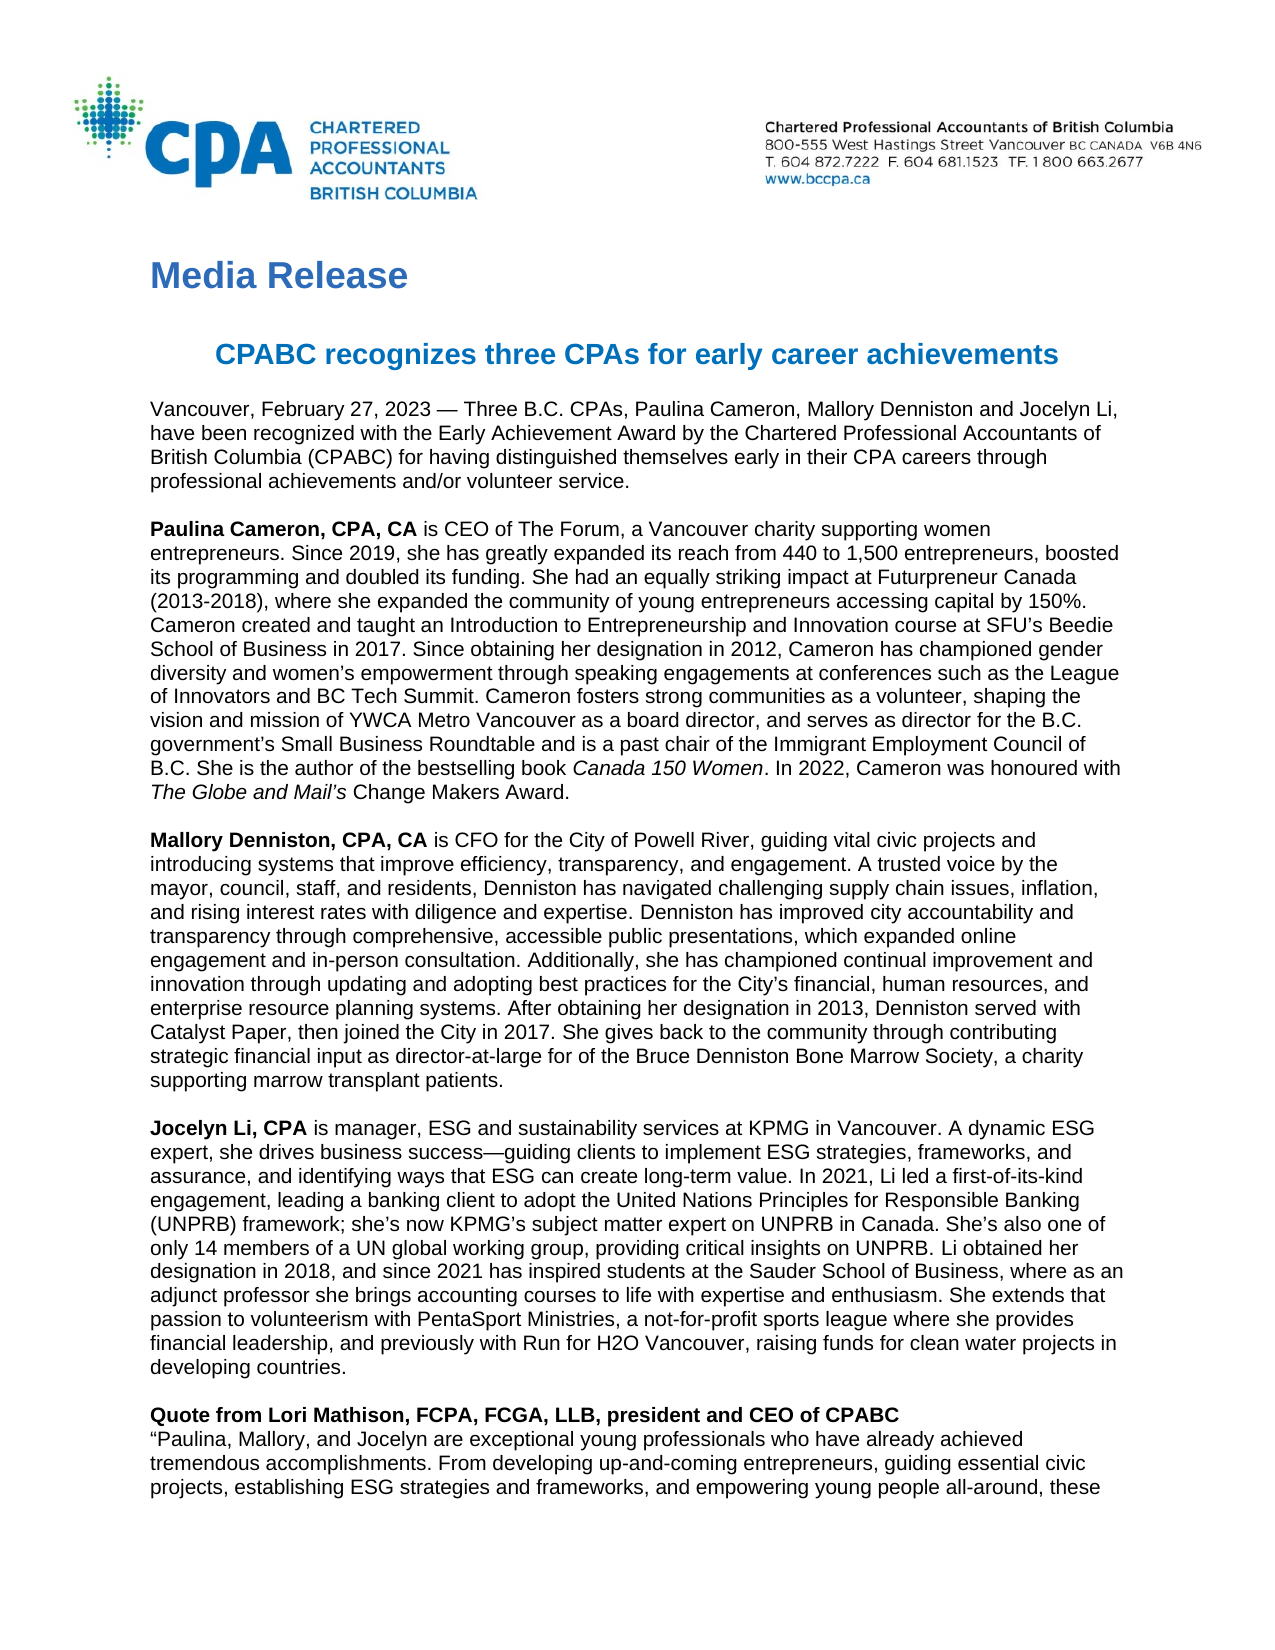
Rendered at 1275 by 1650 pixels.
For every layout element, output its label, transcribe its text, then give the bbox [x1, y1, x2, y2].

text Mallory Denniston, CPA, CA is CFO for the City of Powell River, guiding vital civic projects and introducing systems that improve efficiency, transparency, and engagement. A trusted voice by the mayor, council, staff, and residents, Denniston has navigated challenging supply chain issues, inflation, and rising interest rates with diligence and expertise. Denniston has improved city accountability and transparency through comprehensive, accessible public presentations, which expanded online engagement and in-person consultation. Additionally, she has championed continual improvement and innovation through updating and adopting best practices for the City’s financial, human resources, and enterprise resource planning systems. After obtaining her designation in 2013, Denniston served with Catalyst Paper, then joined the City in 2017. She gives back to the community through contributing strategic financial input as director-at-large for of the Bruce Denniston Bone Marrow Society, a charity supporting marrow transplant patients. [150, 828, 1125, 1092]
text Jocelyn Li, CPA is manager, ESG and sustainability services at KPMG in Vancouver. A dynamic ESG expert, she drives business success—guiding clients to implement ESG strategies, frameworks, and assurance, and identifying ways that ESG can create long-term value. In 2021, Li led a first-of-its-kind engagement, leading a banking client to adopt the United Nations Principles for Responsible Banking (UNPRB) framework; she’s now KPMG’s subject matter expert on UNPRB in Canada. She’s also one of only 14 members of a UN global working group, providing critical insights on UNPRB. Li obtained her designation in 2018, and since 2021 has inspired students at the Sauder School of Business, where as an adjunct professor she brings accounting courses to life with expertise and enthusiasm. She extends that passion to volunteerism with PentaSport Ministries, a not-for-profit sports league where she provides financial leadership, and previously with Run for H2O Vancouver, raising funds for clean water projects in developing countries. [150, 1116, 1125, 1379]
text Quote from Lori Mathison, FCPA, FCGA, LLB, president and CEO of CPABC [150, 1403, 1125, 1427]
picture [0, 0, 1275, 225]
text Paulina Cameron, CPA, CA is CEO of The Forum, a Vancouver charity supporting women entrepreneurs. Since 2019, she has greatly expanded its reach from 440 to 1,500 entrepreneurs, boosted its programming and doubled its funding. She had an equally striking impact at Futurpreneur Canada (2013-2018), where she expanded the community of young entrepreneurs accessing capital by 150%. Cameron created and taught an Introduction to Entrepreneurship and Innovation course at SFU’s Beedie School of Business in 2017. Since obtaining her designation in 2012, Cameron has championed gender diversity and women’s empowerment through speaking engagements at conferences such as the League of Innovators and BC Tech Summit. Cameron fosters strong communities as a volunteer, shaping the vision and mission of YWCA Metro Vancouver as a board director, and serves as director for the B.C. government’s Small Business Roundtable and is a past chair of the Immigrant Employment Council of B.C. She is the author of the bestselling book Canada 150 Women. In 2022, Cameron was honoured with The Globe and Mail’s Change Makers Award. [150, 517, 1125, 804]
text Vancouver, February 27, 2023 — Three B.C. CPAs, Paulina Cameron, Mallory Denniston and Jocelyn Li, have been recognized with the Early Achievement Award by the Chartered Professional Accountants of British Columbia (CPABC) for having distinguished themselves early in their CPA careers through professional achievements and/or volunteer service. [150, 397, 1125, 493]
text CPABC recognizes three CPAs for early career achievements [150, 337, 1125, 371]
text Media Release [150, 254, 1125, 297]
